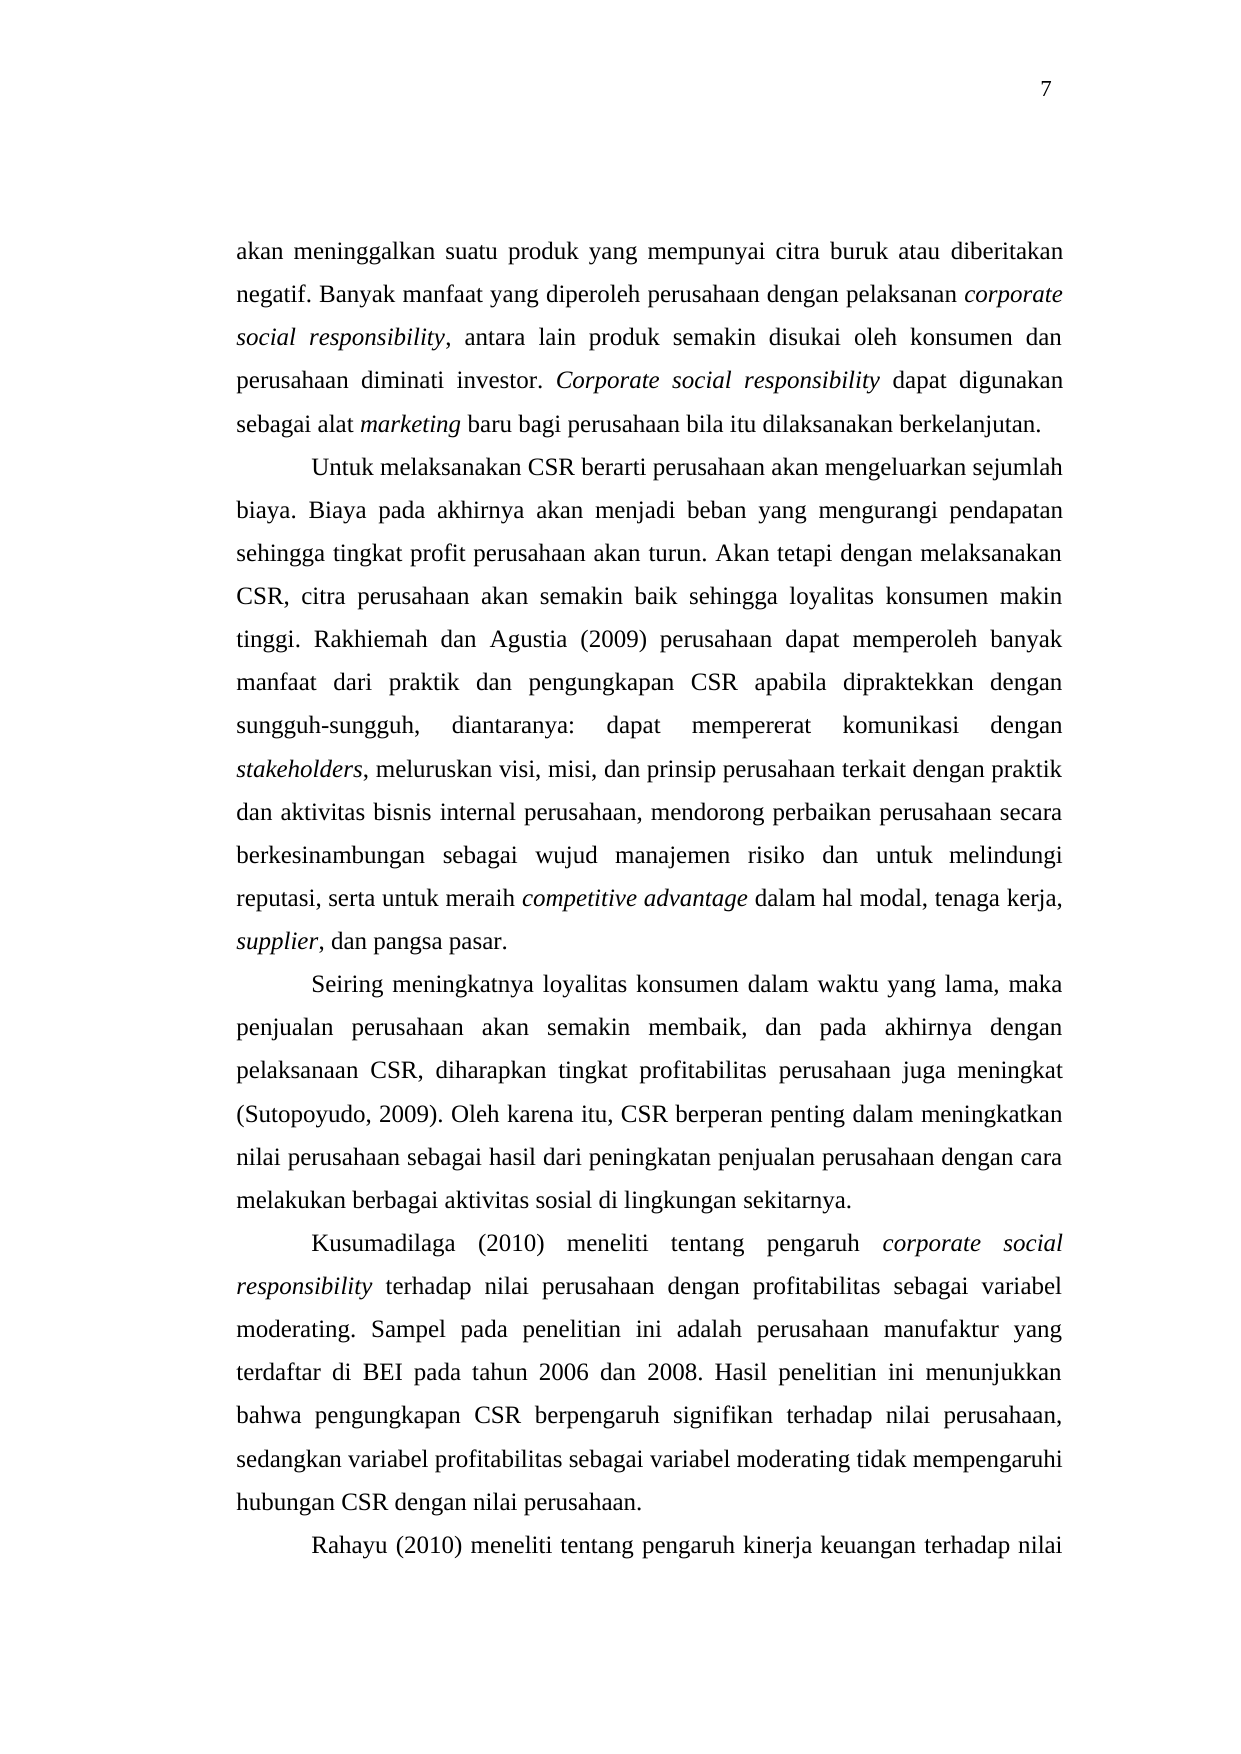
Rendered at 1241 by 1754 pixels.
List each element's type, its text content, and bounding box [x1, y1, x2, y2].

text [236, 236, 1063, 437]
text Seiring meningkatnya loyalitas konsumen dalam waktu yang lama, maka penjualan perusahaan akan semakin membaik, dan pada akhirnya dengan pelaksanaan CSR, diharapkan tingkat profitabilitas perusahaan juga meningkat (Sutopoyudo, 2009). Oleh karena itu, CSR berperan penting dalam meningkatkan nilai perusahaan sebagai hasil dari peningkatan penjualan perusahaan dengan cara melakukan berbagai aktivitas sosial di lingkungan sekitarnya. [236, 969, 1063, 1214]
text Untuk melaksanakan CSR berarti perusahaan akan mengeluarkan sejumlah biaya. Biaya pada akhirnya akan menjadi beban yang mengurangi pendapatan sehingga tingkat profit perusahaan akan turun. Akan tetapi dengan melaksanakan CSR, citra perusahaan akan semakin baik sehingga loyalitas konsumen makin tinggi. Rakhiemah dan Agustia (2009) perusahaan dapat memperoleh banyak manfaat dari praktik dan pengungkapan CSR apabila dipraktekkan dengan sungguh-sungguh, diantaranya: dapat mempererat komunikasi dengan stakeholders, meluruskan visi, misi, dan prinsip perusahaan terkait dengan praktik dan aktivitas bisnis internal perusahaan, mendorong perbaikan perusahaan secara berkesinambungan sebagai wujud manajemen risiko dan untuk melindungi reputasi, serta untuk meraih competitive advantage dalam hal modal, tenaga kerja, supplier, dan pangsa pasar. [236, 452, 1063, 955]
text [236, 1530, 1063, 1559]
text Kusumadilaga (2010) meneliti tentang pengaruh corporate social responsibility terhadap nilai perusahaan dengan profitabilitas sebagai variabel moderating. Sampel pada penelitian ini adalah perusahaan manufaktur yang terdaftar di BEI pada tahun 2006 dan 2008. Hasil penelitian ini menunjukkan bahwa pengungkapan CSR berpengaruh signifikan terhadap nilai perusahaan, sedangkan variabel profitabilitas sebagai variabel moderating tidak mempengaruhi hubungan CSR dengan nilai perusahaan. [236, 1228, 1063, 1516]
